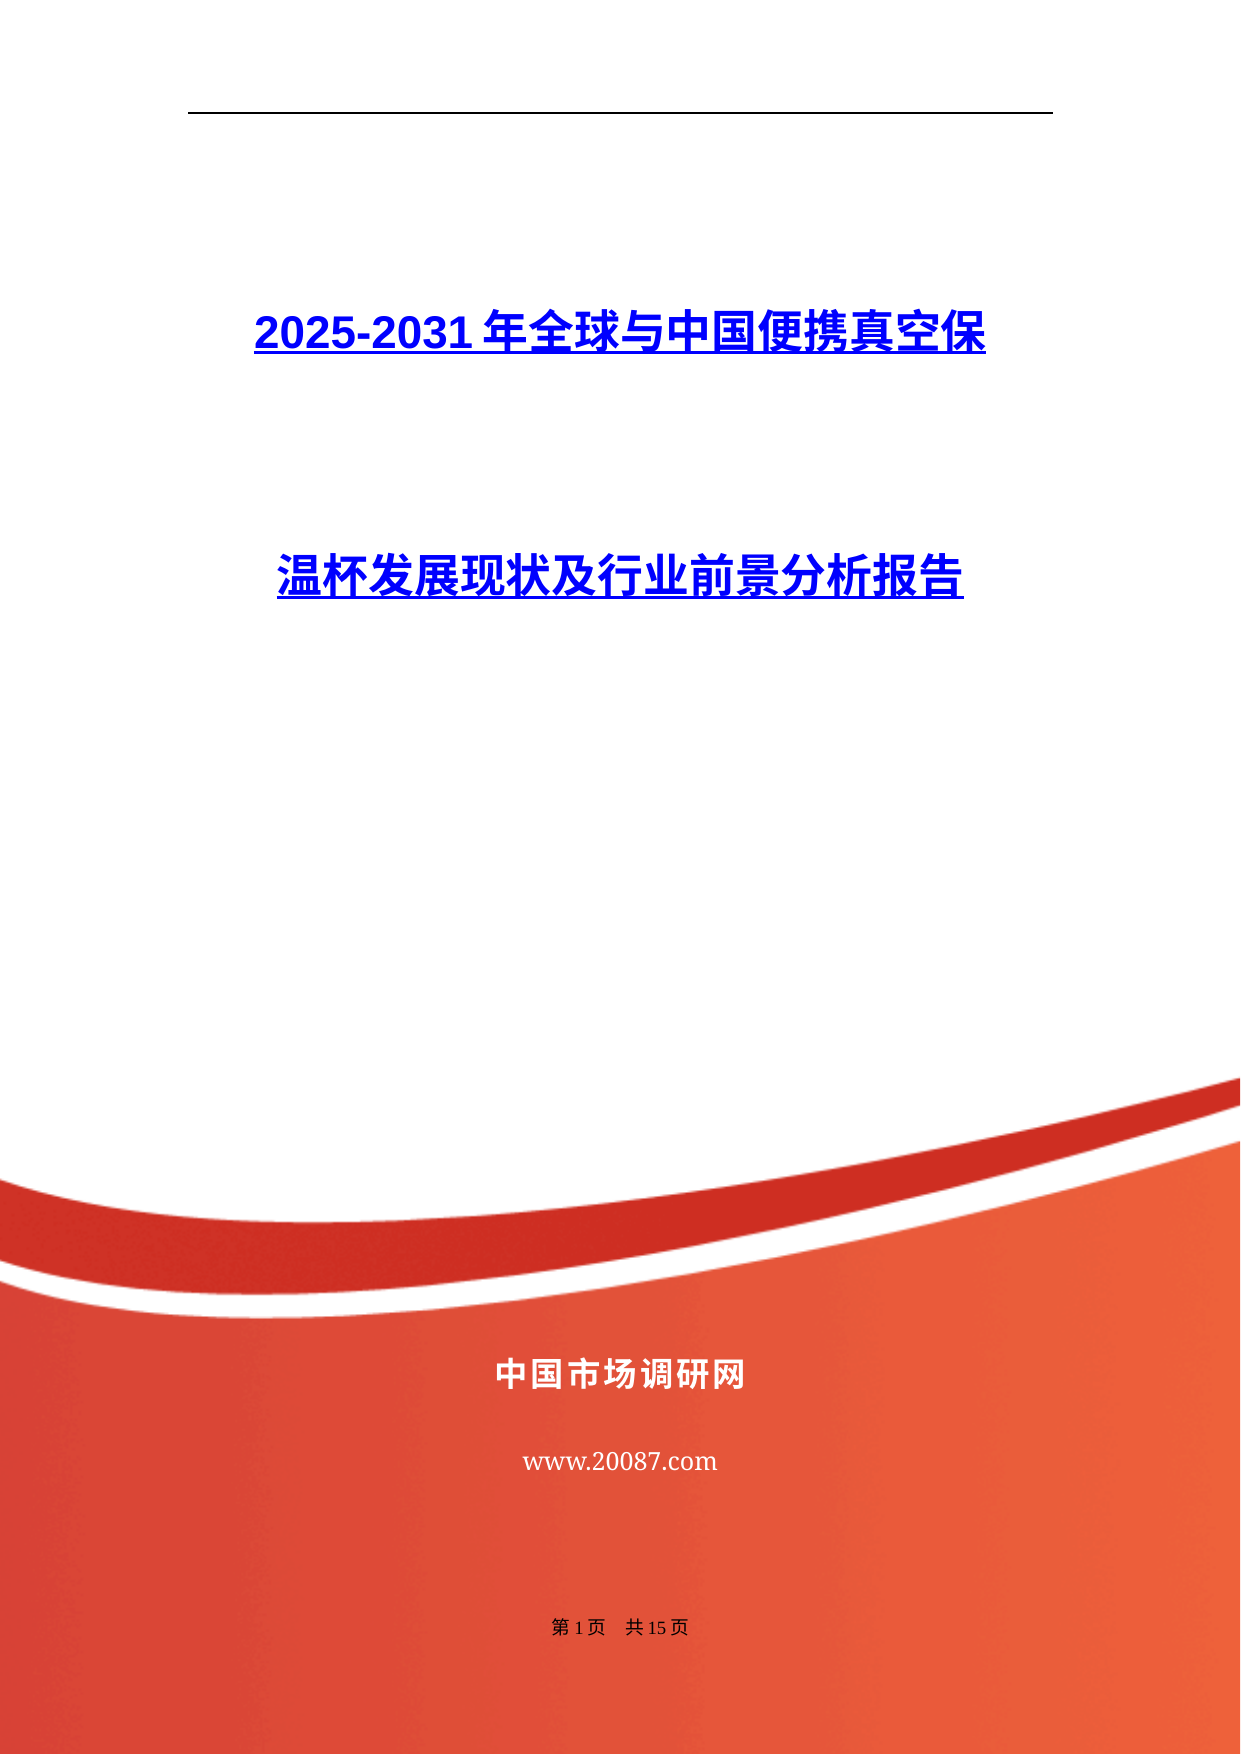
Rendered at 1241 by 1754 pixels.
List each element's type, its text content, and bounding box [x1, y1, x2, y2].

text www.20087.com [187, 1428, 1053, 1493]
table_header 2025-2031年全球与中国便携真空保温杯发展现状及行业前景分析报告 [188, 207, 1053, 773]
picture [0, 1006, 1241, 1754]
subtitle 中国市场调研网 [187, 1339, 1053, 1404]
